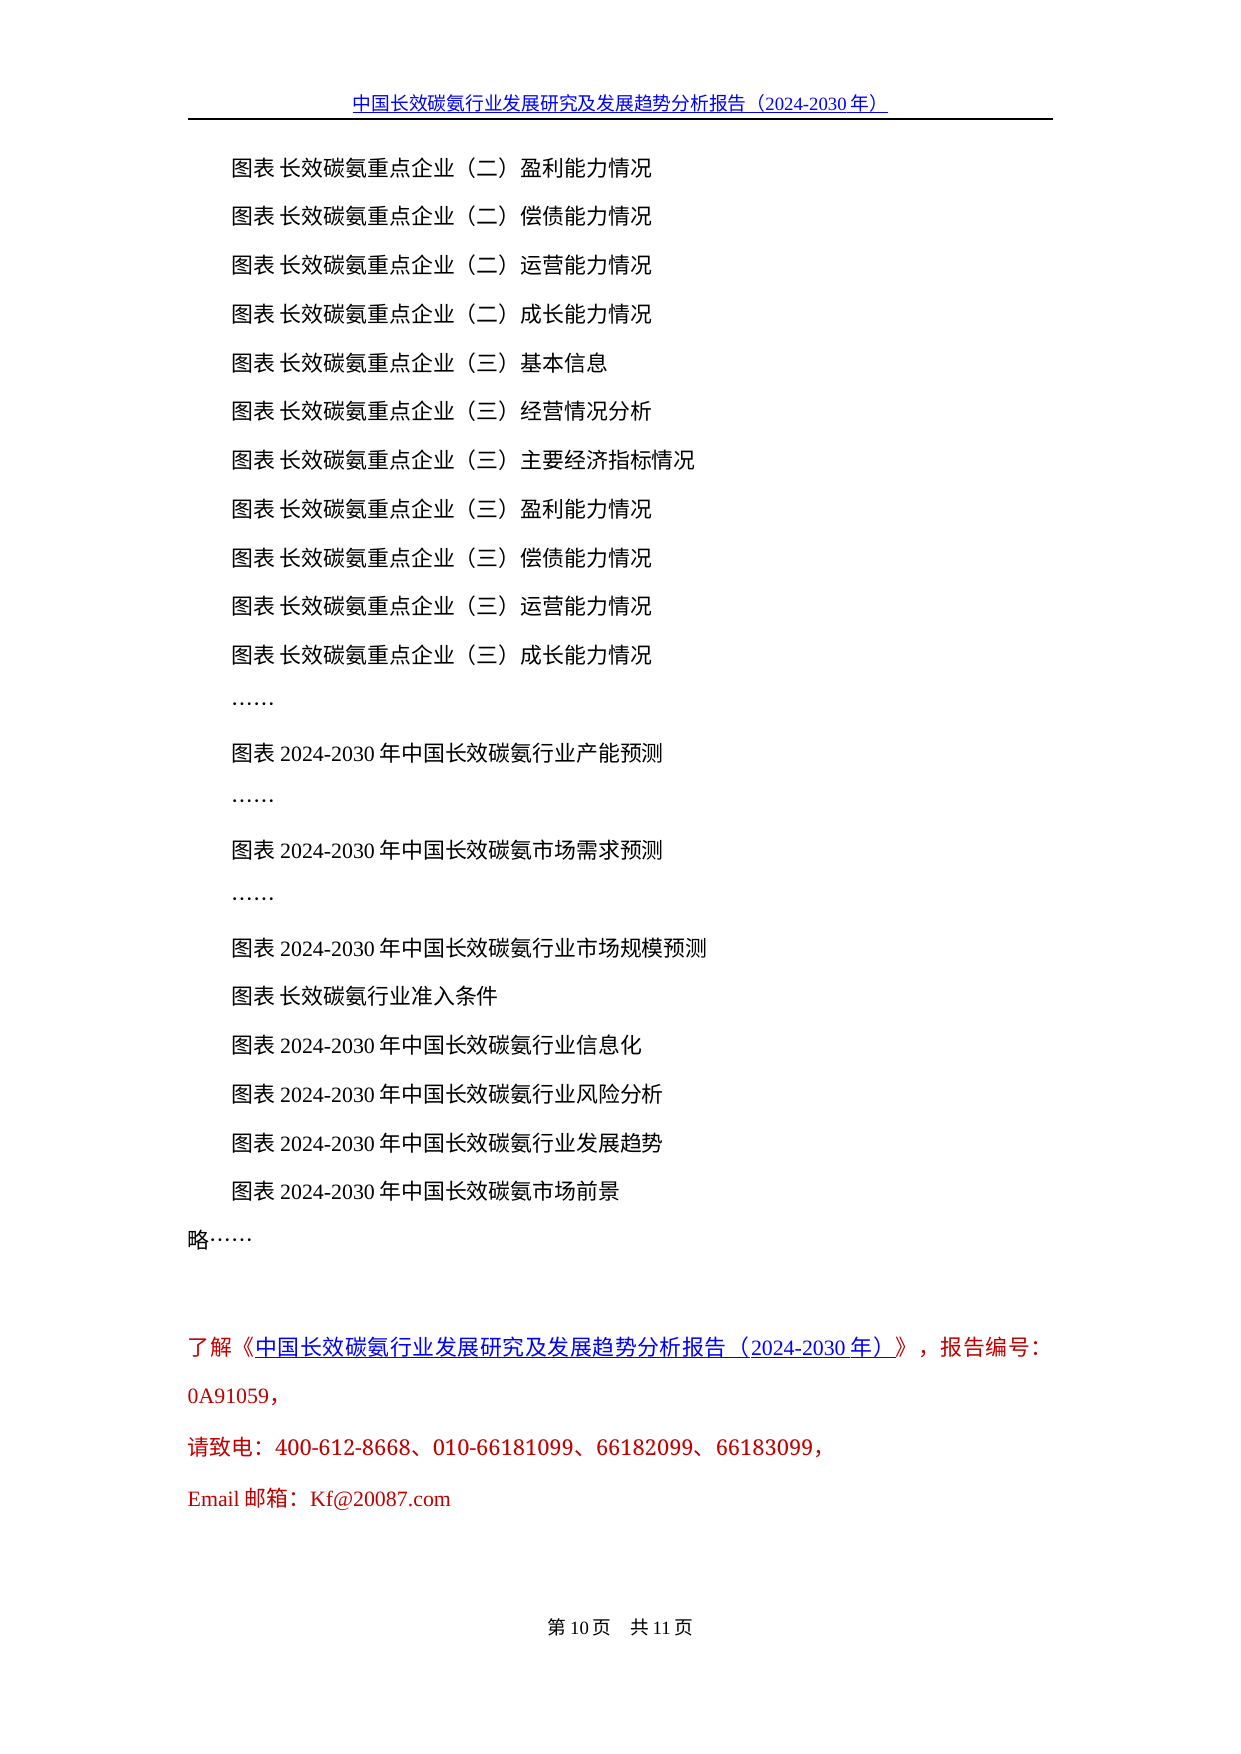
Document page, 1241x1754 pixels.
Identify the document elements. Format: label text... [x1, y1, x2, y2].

text 了解《中国长效碳氨行业发展研究及发展趋势分析报告（2024-2030年）》，报告编号：0A91059， [187, 1329, 1053, 1410]
text 请致电：400-612-8668、010-66181099、66182099、66183099， [187, 1429, 1053, 1462]
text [187, 150, 1053, 1255]
text Email邮箱：Kf@20087.com [187, 1481, 1053, 1513]
